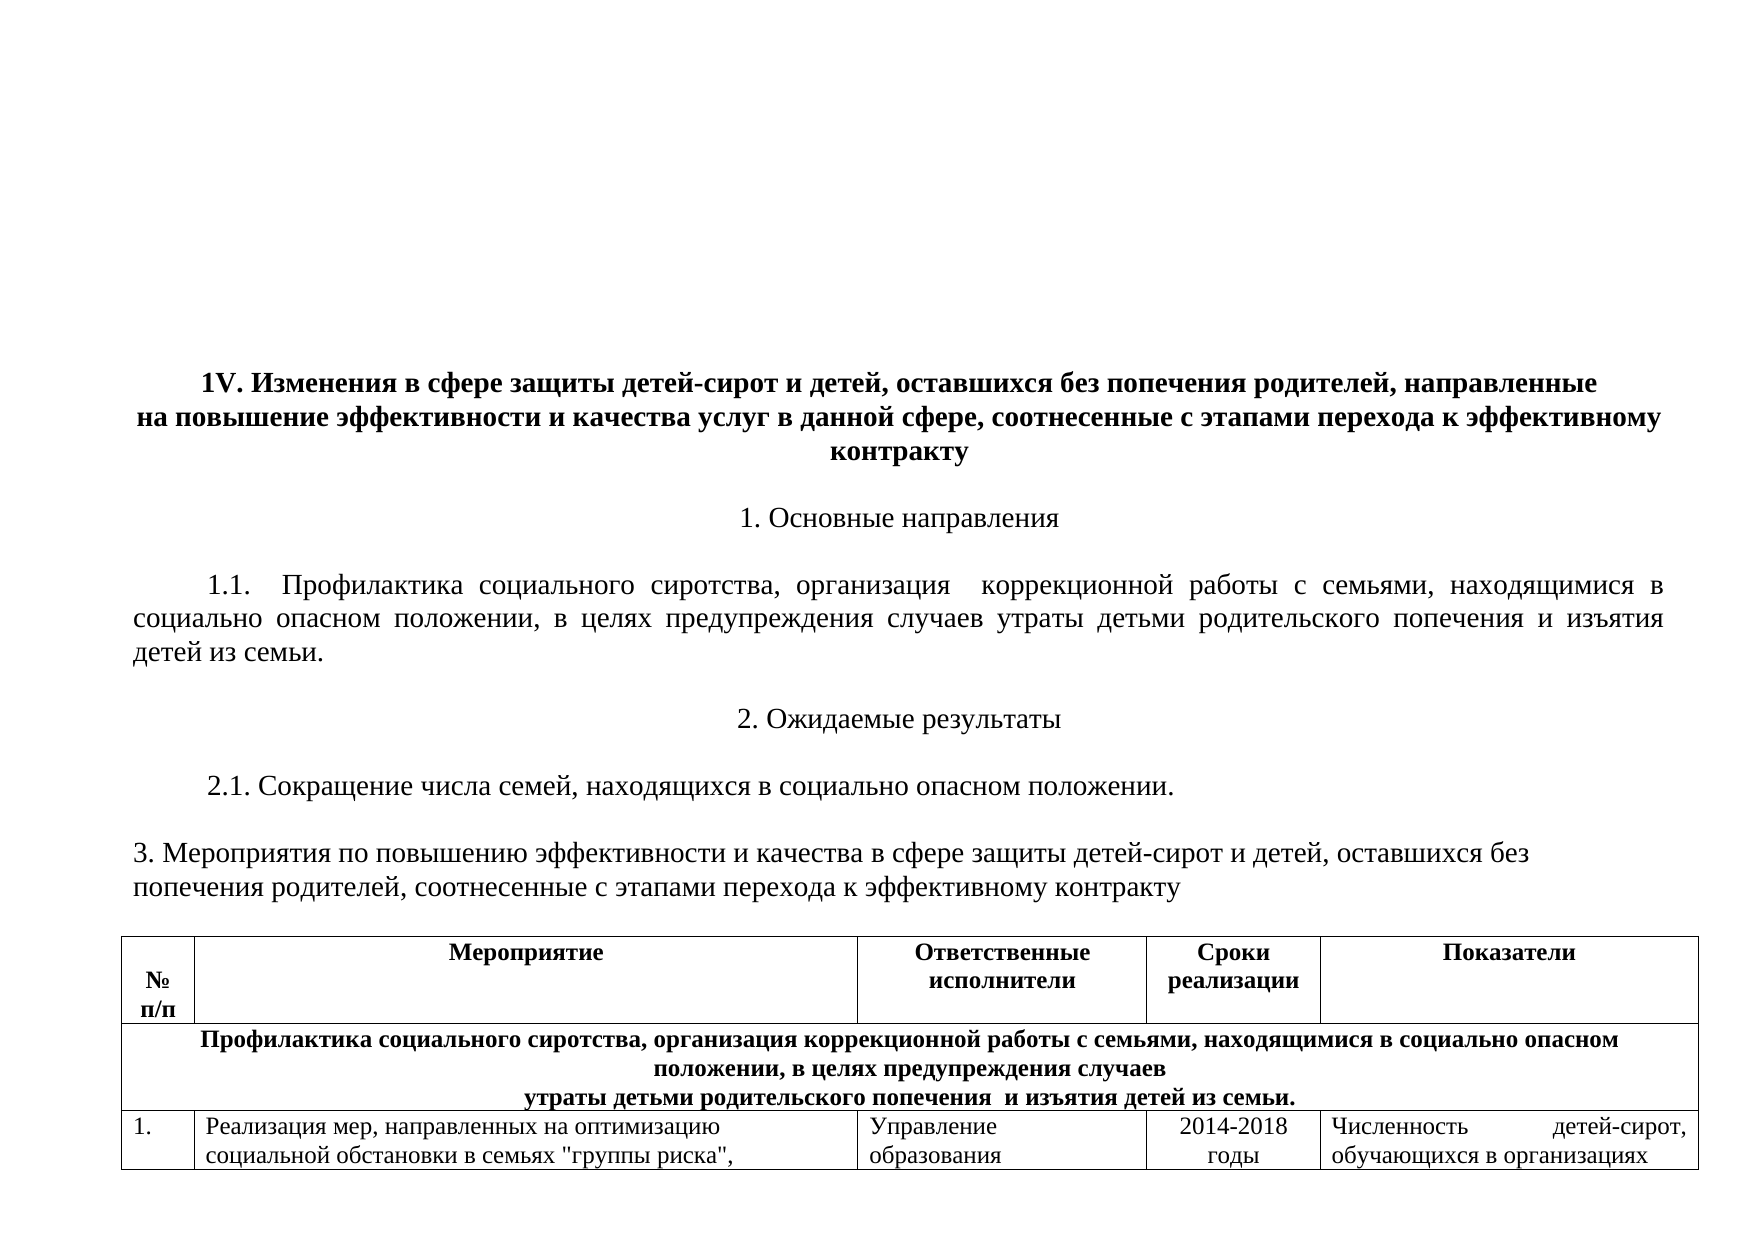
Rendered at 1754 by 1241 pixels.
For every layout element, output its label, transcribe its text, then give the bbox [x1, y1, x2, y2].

text 3. Мероприятия по повышению эффективности и качества в сфере защиты детей-сирот и детей, оставшихся без попечения родителей, соотнесенные с этапами перехода к эффективному контракту [133, 835, 1665, 902]
text 1V. Изменения в сфере защиты детей-сирот и детей, оставшихся без попечения родителей, направленные на повышение эффективности и качества услуг в данной сфере, соотнесенные с этапами перехода к эффективному контракту [133, 366, 1665, 466]
table_header Мероприятие [195, 937, 857, 1023]
table_cell 1. [122, 1111, 194, 1169]
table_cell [1321, 1111, 1698, 1169]
table_cell Профилактика социального сиротства, организация коррекционной работы с семьями, находящимися в социально опасном положении, в целях предупреждения случаев утраты детьми родительского попечения и изъятия детей из семьи. [122, 1024, 1698, 1110]
text 1.1. Профилактика социального сиротства, организация коррекционной работы с семьями, находящимися в социально опасном положении, в целях предупреждения случаев утраты детьми родительского попечения и изъятия детей из семьи. [133, 567, 1665, 667]
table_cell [195, 1111, 857, 1169]
text 2. Ожидаемые результаты [133, 701, 1665, 734]
table_cell 2014-2018 годы [1147, 1111, 1320, 1169]
table_cell Управление образования [858, 1111, 1146, 1169]
table_header Показатели [1321, 937, 1698, 1023]
text 1. Основные направления [133, 500, 1665, 533]
text 2.1. Сокращение числа семей, находящихся в социально опасном положении. [133, 768, 1665, 802]
table_header Ответственные исполнители [858, 937, 1146, 1023]
table_header № п/п [122, 937, 194, 1023]
table_header Сроки реализации [1147, 937, 1320, 1023]
